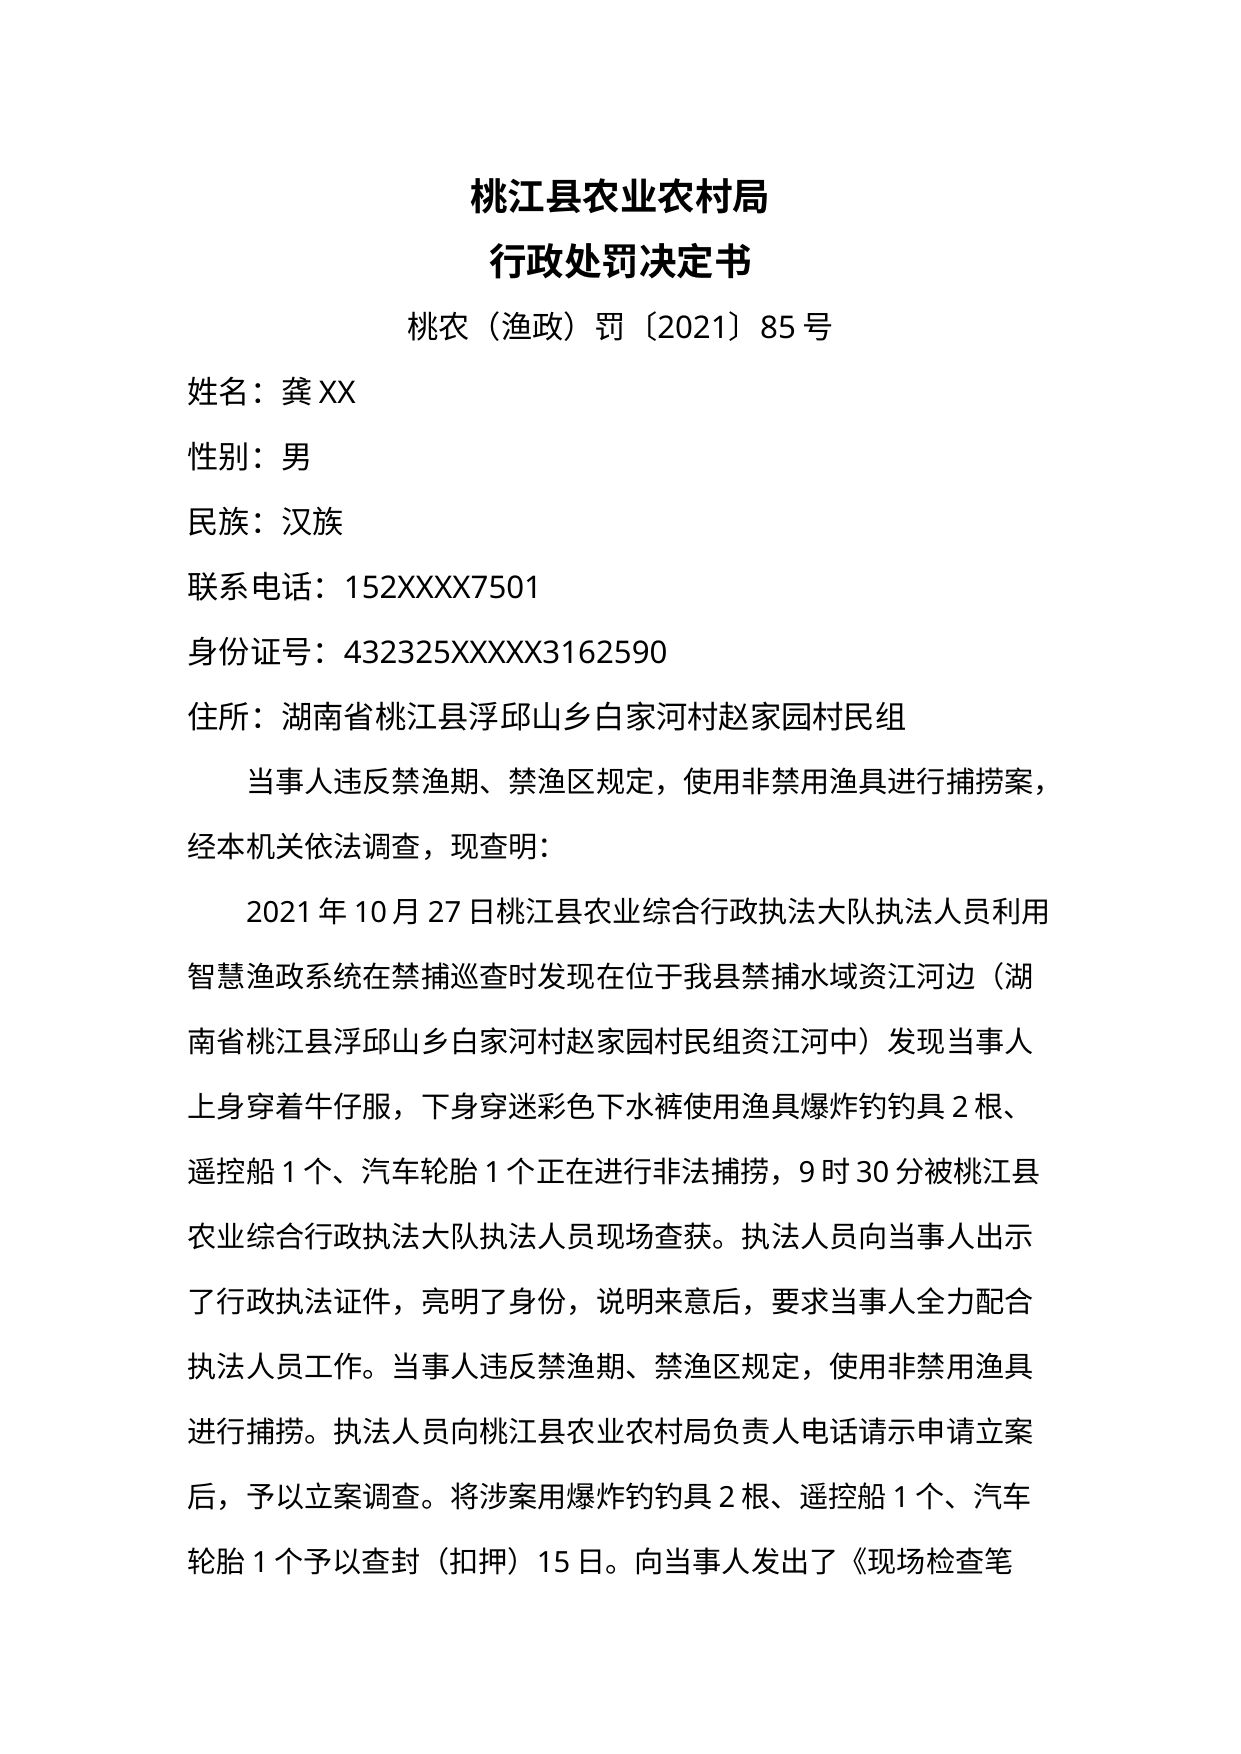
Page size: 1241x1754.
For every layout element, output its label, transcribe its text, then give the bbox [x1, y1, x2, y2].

text 桃江县农业农村局 [187, 162, 1053, 227]
text 桃农（渔政）罚〔2021〕85号 [187, 292, 1053, 357]
text 住所：湖南省桃江县浮邱山乡白家河村赵家园村民组 [187, 682, 1053, 747]
text 身份证号：432325XXXXX3162590 [187, 617, 1053, 682]
text 当事人违反禁渔期、禁渔区规定，使用非禁用渔具进行捕捞案，经本机关依法调查，现查明： [187, 747, 1053, 877]
text 行政处罚决定书 [187, 227, 1053, 292]
text 民族：汉族 [187, 487, 1053, 552]
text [187, 877, 1053, 1592]
text 联系电话：152XXXX7501 [187, 552, 1053, 617]
text 姓名：龚XX [187, 357, 1053, 422]
text 性别：男 [187, 422, 1053, 487]
